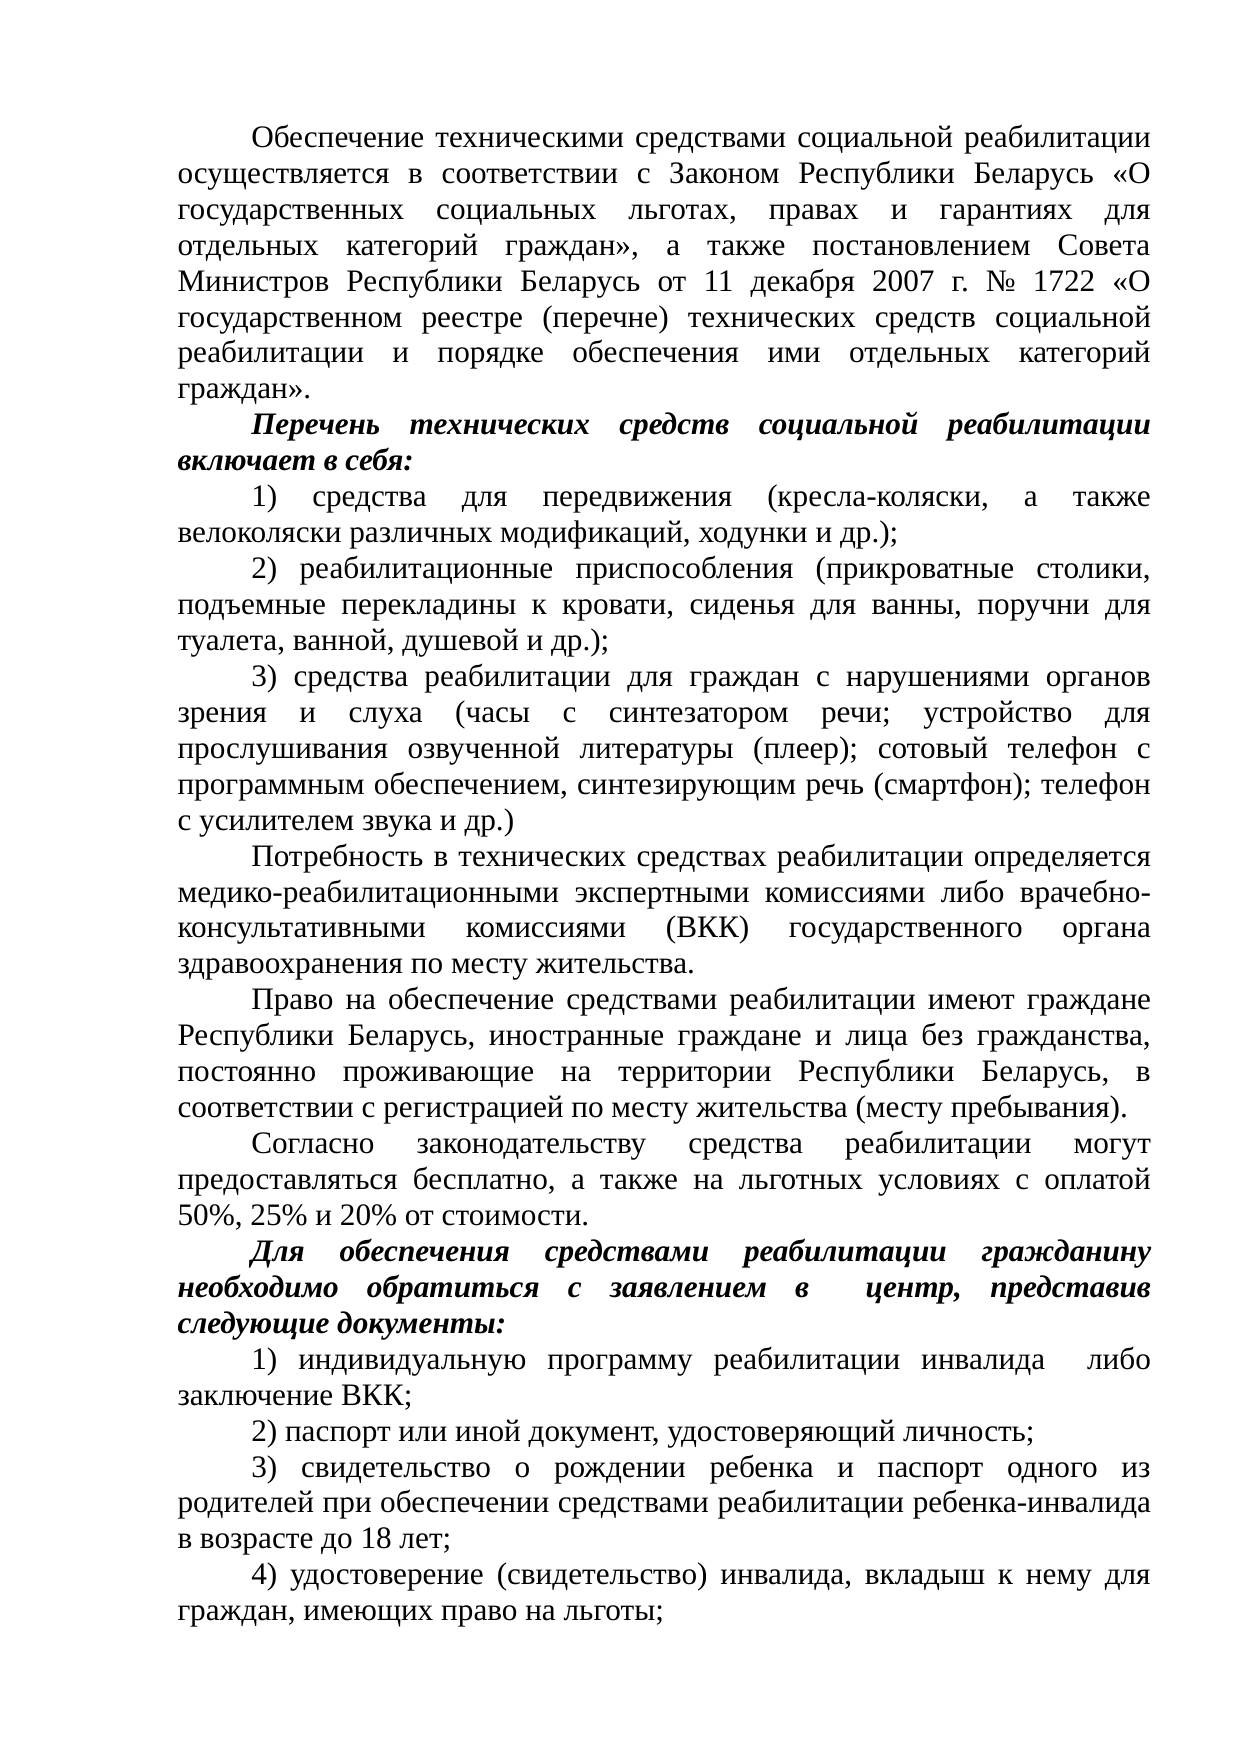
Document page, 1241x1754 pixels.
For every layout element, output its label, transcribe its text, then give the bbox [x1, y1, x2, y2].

text 3) средства реабилитации для граждан с нарушениями органов зрения и слуха (часы с синтезатором речи; устройство для прослушивания озвученной литературы (плеер); сотовый телефон с программным обеспечением, синтезирующим речь (смартфон); телефон с усилителем звука и др.) [177, 657, 1152, 837]
text 2) реабилитационные приспособления (прикроватные столики, подъемные перекладины к кровати, сиденья для ванны, поручни для туалета, ванной, душевой и др.); [177, 549, 1152, 657]
text Обеспечение техническими средствами социальной реабилитации осуществляется в соответствии с Законом Республики Беларусь «О государственных социальных льготах, правах и гарантиях для отдельных категорий граждан», а также постановлением Совета Министров Республики Беларусь от 11 декабря 2007 г. № 1722 «О государственном реестре (перечне) технических средств социальной реабилитации и порядке обеспечения ими отдельных категорий граждан». [177, 118, 1152, 406]
text 1) средства для передвижения (кресла-коляски, а также велоколяски различных модификаций, ходунки и др.); [177, 477, 1152, 549]
text 4) удостоверение (свидетельство) инвалида, вкладыш к нему для граждан, имеющих право на льготы; [177, 1556, 1152, 1627]
text 2) паспорт или иной документ, удостоверяющий личность; [177, 1412, 1152, 1448]
text Право на обеспечение средствами реабилитации имеют граждане Республики Беларусь, иностранные граждане и лица без гражданства, постоянно проживающие на территории Республики Беларусь, в соответствии с регистрацией по месту жительства (месту пребывания). [177, 981, 1152, 1124]
text Для обеспечения средствами реабилитации гражданину необходимо обратиться с заявлением в центр, представив следующие документы: [177, 1232, 1152, 1340]
text 3) свидетельство о рождении ребенка и паспорт одного из родителей при обеспечении средствами реабилитации ребенка-инвалида в возрасте до 18 лет; [177, 1448, 1152, 1556]
text Перечень технических средств социальной реабилитации включает в себя: [177, 406, 1152, 477]
text Потребность в технических средствах реабилитации определяется медико-реабилитационными экспертными комиссиями либо врачебно-консультативными комиссиями (ВКК) государственного органа здравоохранения по месту жительства. [177, 837, 1152, 981]
text 1) индивидуальную программу реабилитации инвалида либо заключение ВКК; [177, 1340, 1152, 1412]
text Согласно законодательству средства реабилитации могут предоставляться бесплатно, а также на льготных условиях с оплатой 50%, 25% и 20% от стоимости. [177, 1124, 1152, 1232]
